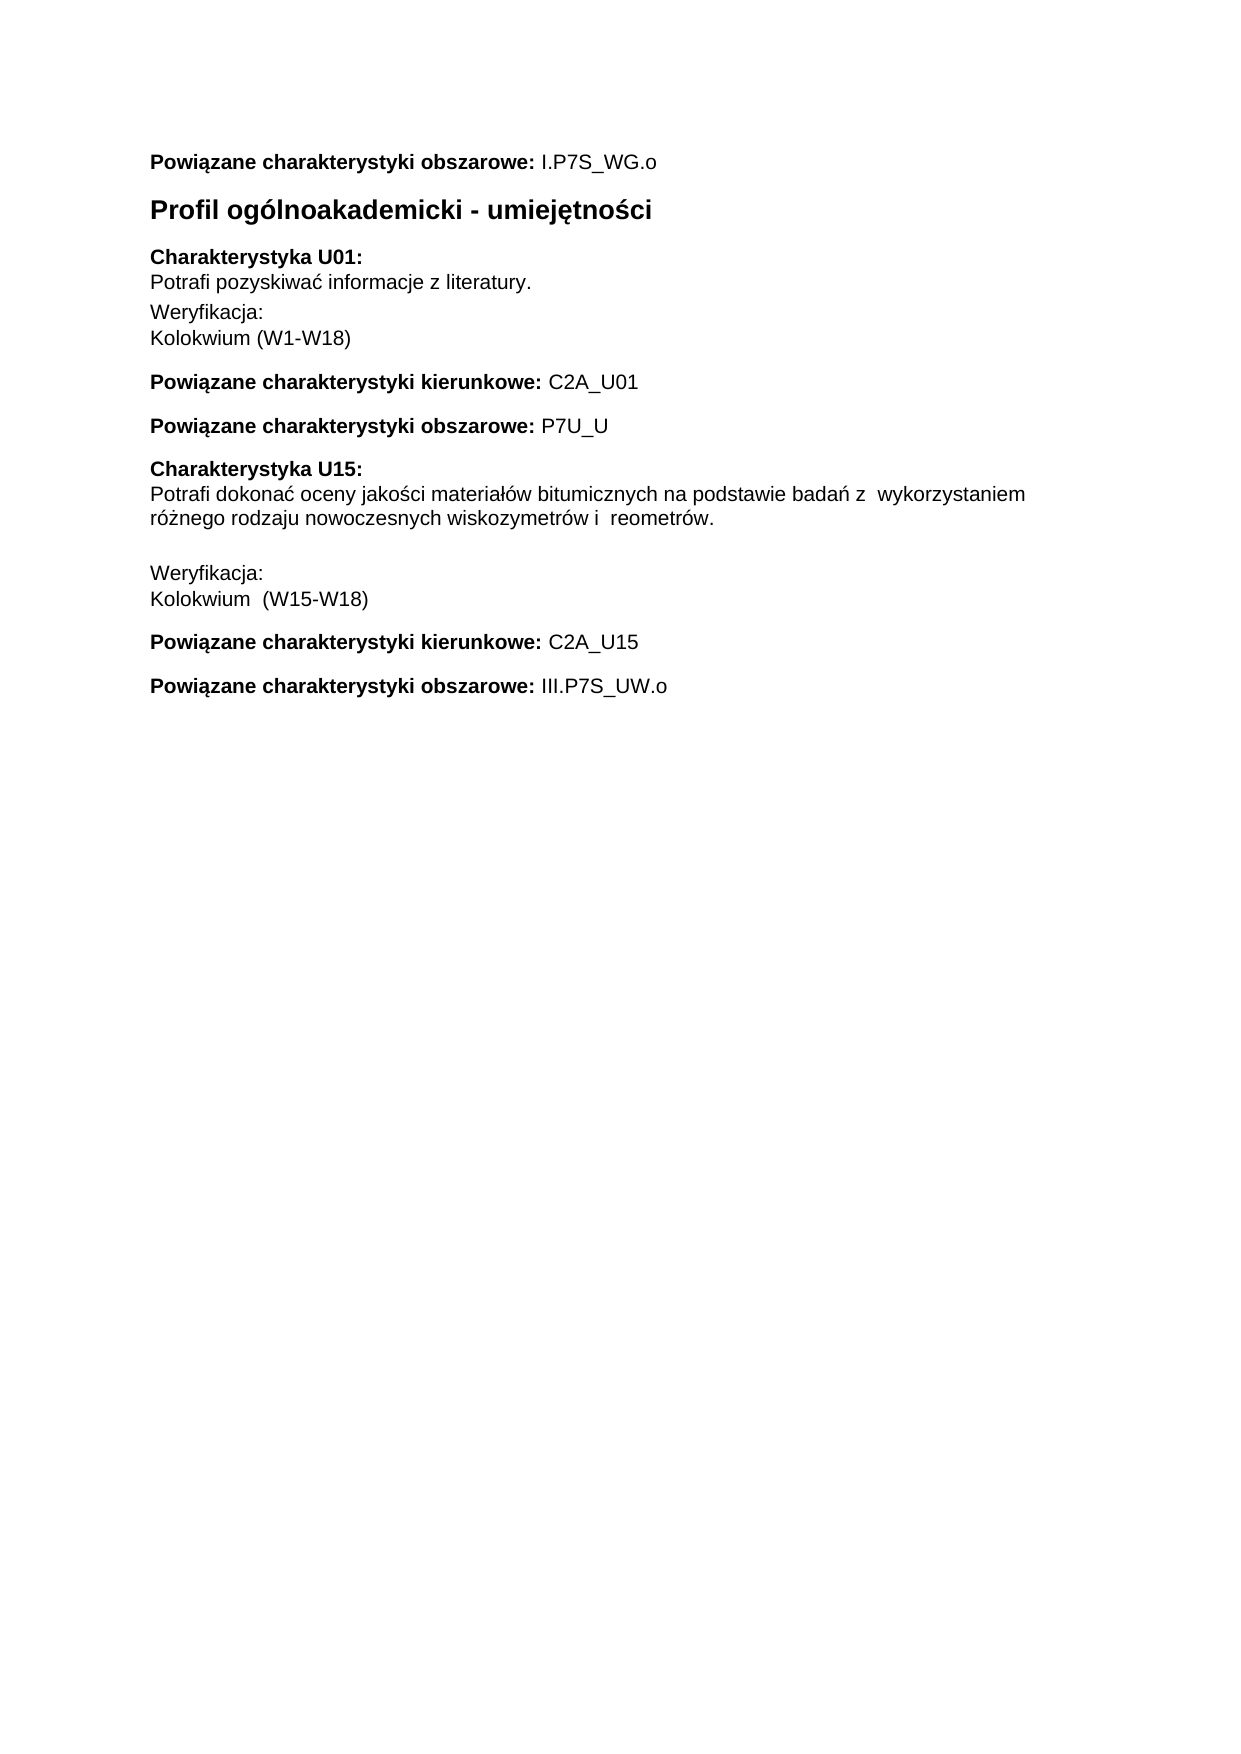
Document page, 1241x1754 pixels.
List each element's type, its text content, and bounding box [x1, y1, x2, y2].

text Potrafi pozyskiwać informacje z literatury. [150, 270, 1090, 294]
text Potrafi dokonać oceny jakości materiałów bitumicznych na podstawie badań z wykorzystaniem różnego rodzaju nowoczesnych wiskozymetrów i reometrów. [150, 482, 1090, 554]
text Weryfikacja: [150, 560, 1090, 584]
text Powiązane charakterystyki obszarowe: III.P7S_UW.o [150, 674, 1090, 698]
text Powiązane charakterystyki kierunkowe: C2A_U15 [150, 630, 1090, 654]
text Charakterystyka U15: [150, 457, 1090, 481]
text Kolokwium (W1-W18) [150, 326, 1090, 350]
text Powiązane charakterystyki kierunkowe: C2A_U01 [150, 370, 1090, 394]
text Charakterystyka U01: [150, 245, 1090, 269]
text Powiązane charakterystyki obszarowe: P7U_U [150, 413, 1090, 437]
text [150, 150, 1090, 174]
text Weryfikacja: [150, 300, 1090, 324]
text Kolokwium (W15-W18) [150, 586, 1090, 610]
subtitle Profil ogólnoakademicki - umiejętności [150, 194, 1090, 225]
